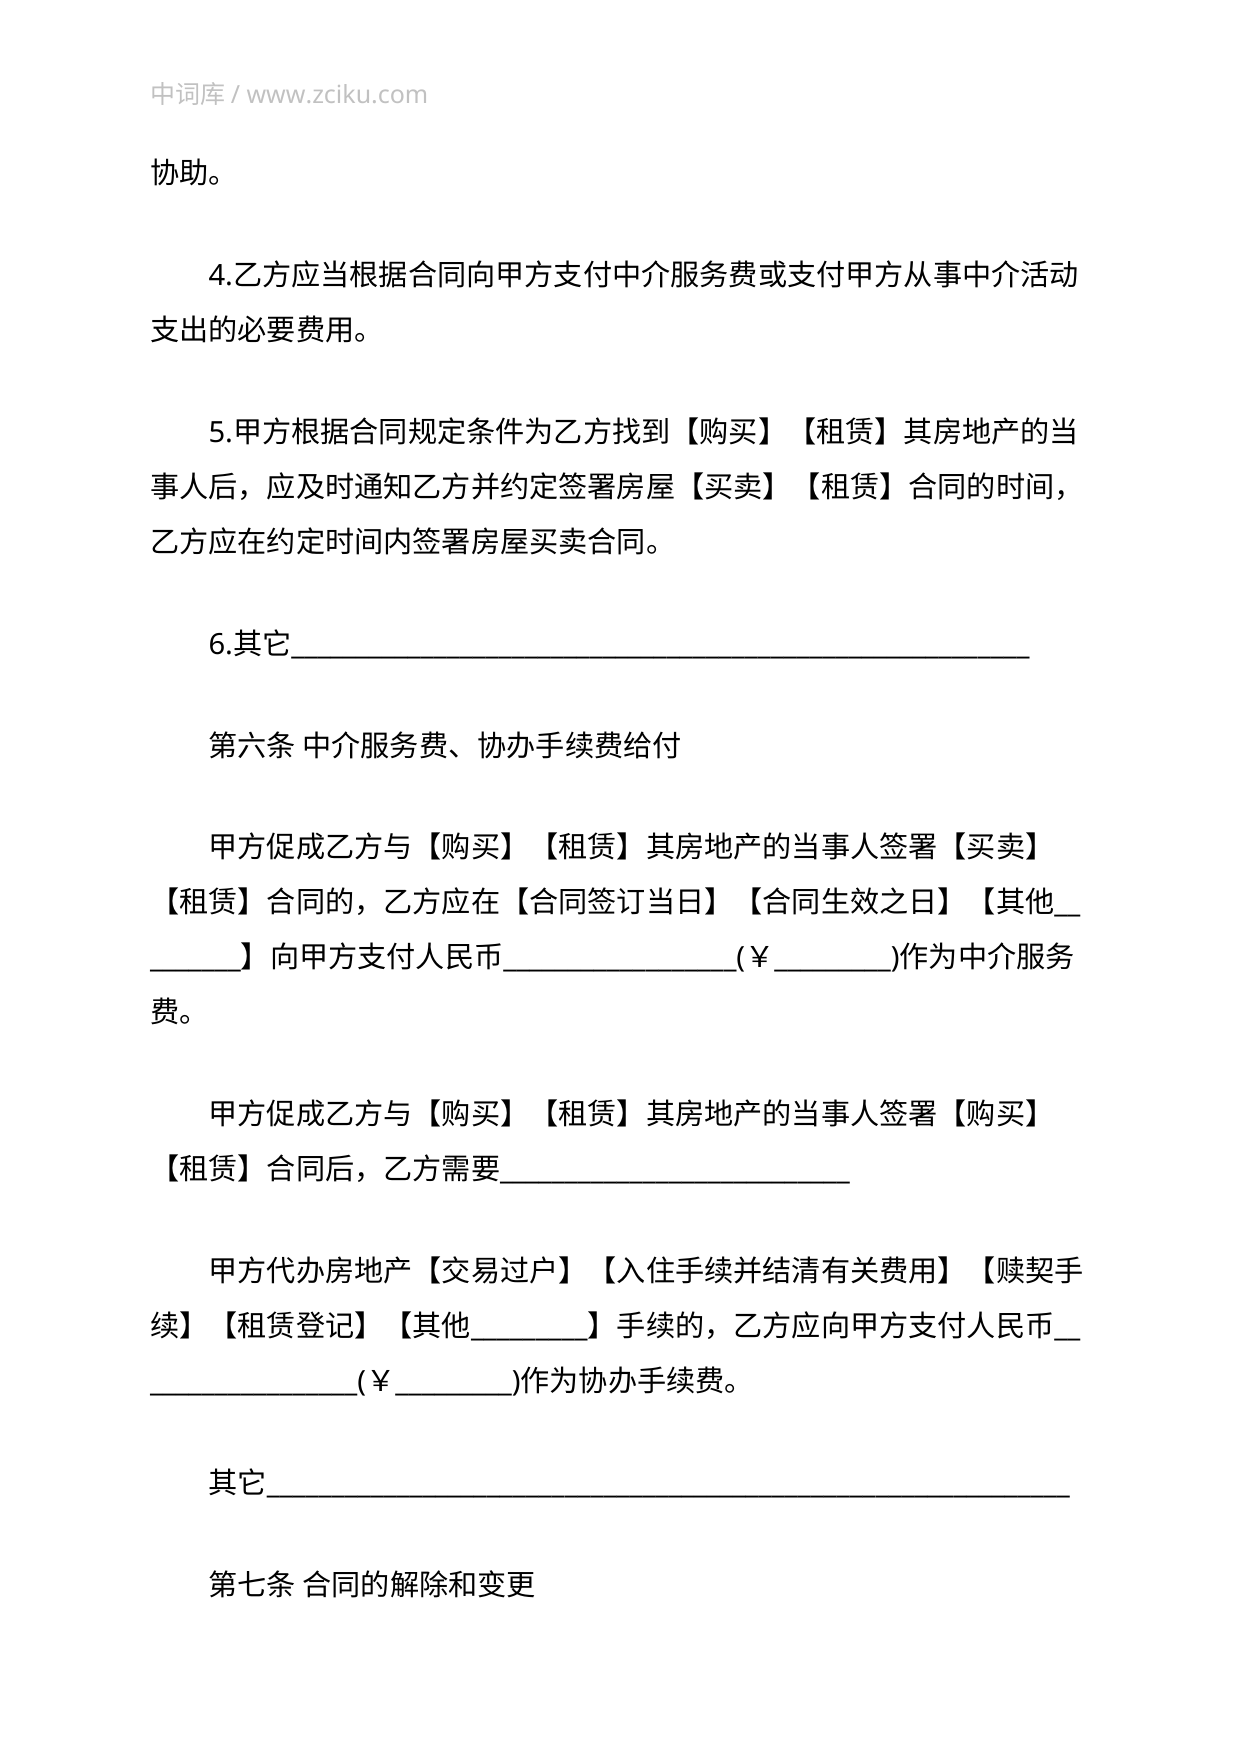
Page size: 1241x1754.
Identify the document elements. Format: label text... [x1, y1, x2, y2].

text 6.其它_________________________________________________________ [150, 620, 1090, 663]
text 其它______________________________________________________________ [150, 1459, 1090, 1502]
text 第六条 中介服务费、协办手续费给付 [150, 722, 1090, 764]
text 甲方促成乙方与【购买】【租赁】其房地产的当事人签署【买卖】【租赁】合同的，乙方应在【合同签订当日】【合同生效之日】【其他_________】向甲方支付人民币__________________(￥_________)作为中介服务费。 [150, 824, 1090, 1031]
text 甲方促成乙方与【购买】【租赁】其房地产的当事人签署【购买】【租赁】合同后，乙方需要___________________________ [150, 1091, 1090, 1188]
text 甲方代办房地产【交易过户】【入住手续并结清有关费用】【赎契手续】【租赁登记】【其他_________】手续的，乙方应向甲方支付人民币__________________(￥_________)作为协办手续费。 [150, 1247, 1090, 1400]
text 5.甲方根据合同规定条件为乙方找到【购买】【租赁】其房地产的当事人后，应及时通知乙方并约定签署房屋【买卖】【租赁】合同的时间，乙方应在约定时间内签署房屋买卖合同。 [150, 408, 1090, 561]
text 4.乙方应当根据合同向甲方支付中介服务费或支付甲方从事中介活动支出的必要费用。 [150, 252, 1090, 349]
text 第七条 合同的解除和变更 [150, 1561, 1090, 1604]
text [150, 150, 1090, 192]
